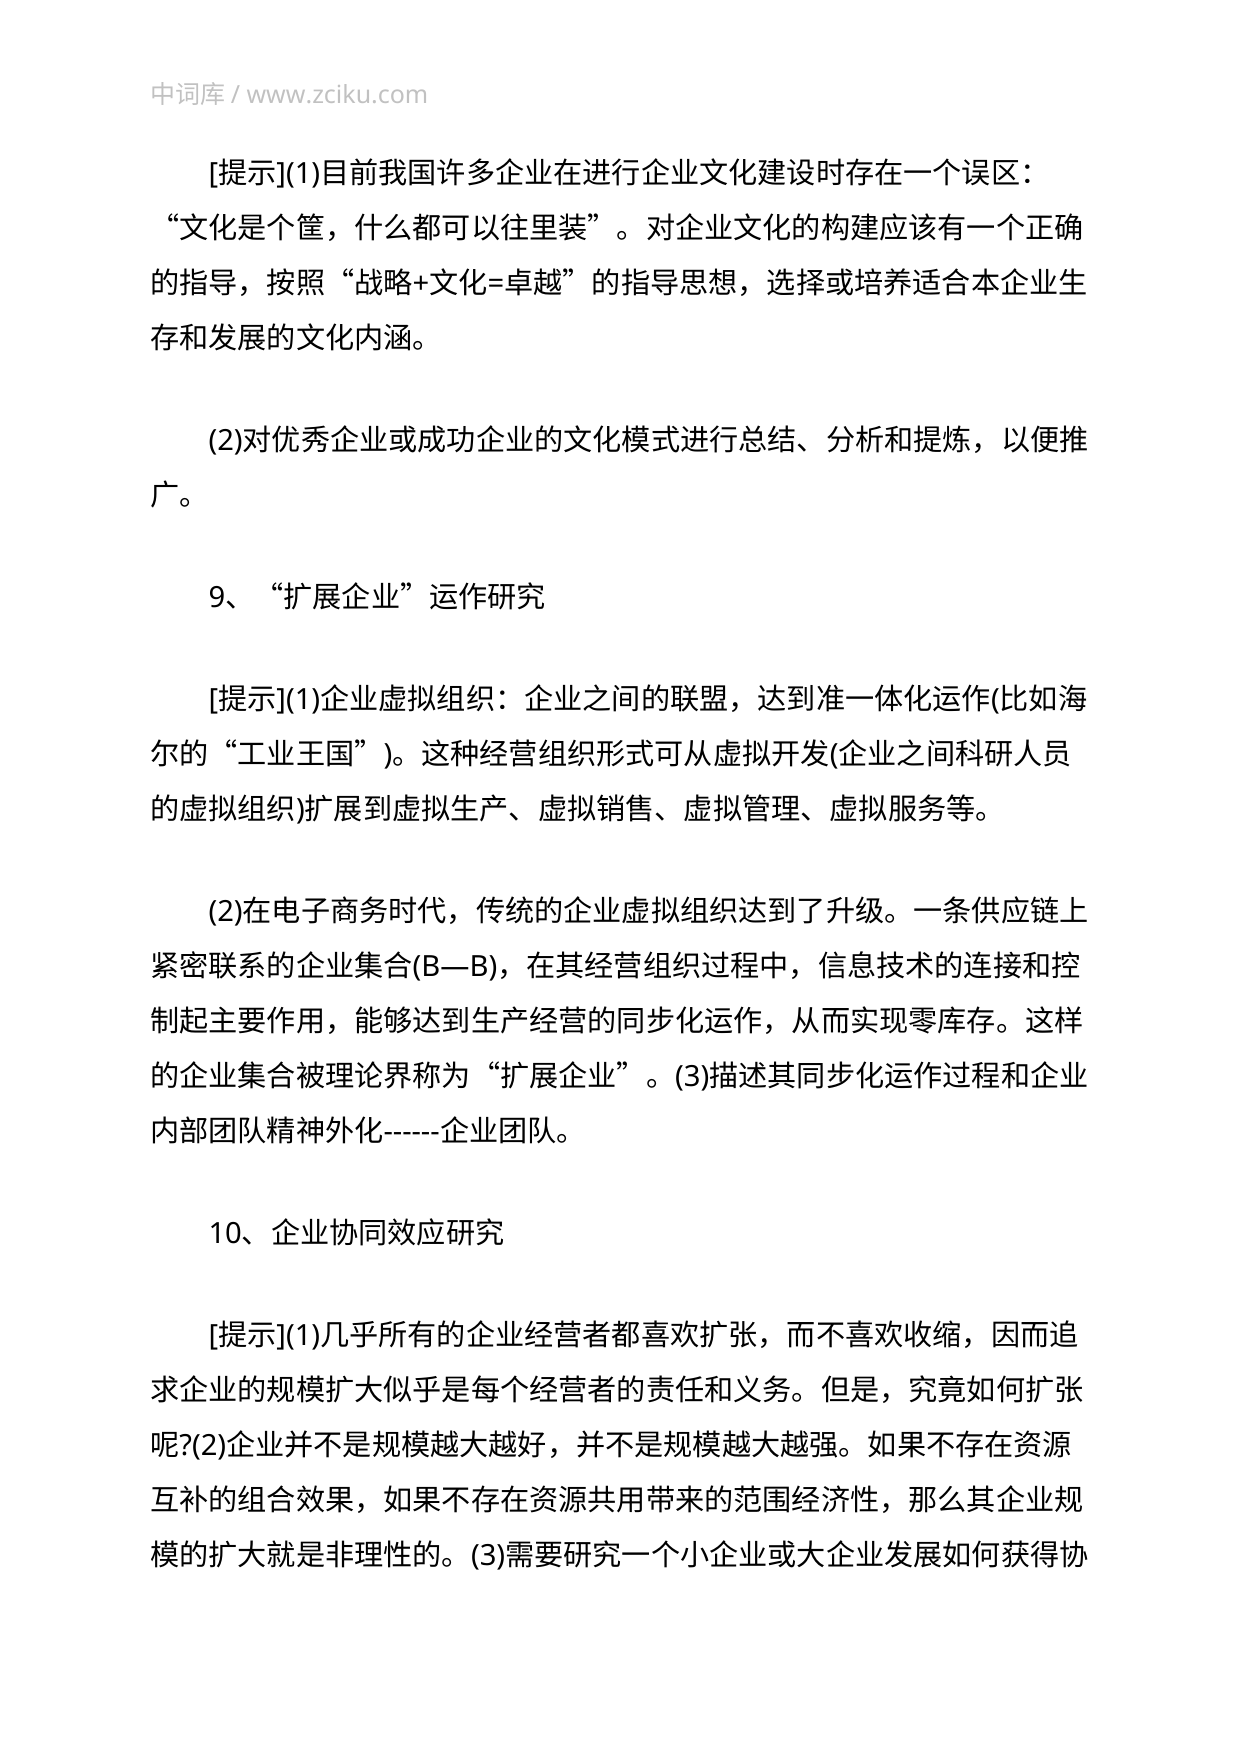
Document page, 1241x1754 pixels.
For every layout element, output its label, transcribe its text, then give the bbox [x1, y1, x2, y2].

text [提示](1)企业虚拟组织：企业之间的联盟，达到准一体化运作(比如海尔的“工业王国”)。这种经营组织形式可从虚拟开发(企业之间科研人员的虚拟组织)扩展到虚拟生产、虚拟销售、虚拟管理、虚拟服务等。 [150, 675, 1090, 828]
text (2)对优秀企业或成功企业的文化模式进行总结、分析和提炼，以便推广。 [150, 417, 1090, 514]
text 10、企业协同效应研究 [150, 1209, 1090, 1252]
text (2)在电子商务时代，传统的企业虚拟组织达到了升级。一条供应链上紧密联系的企业集合(B—B)，在其经营组织过程中，信息技术的连接和控制起主要作用，能够达到生产经营的同步化运作，从而实现零库存。这样的企业集合被理论界称为“扩展企业”。(3)描述其同步化运作过程和企业内部团队精神外化------企业团队。 [150, 887, 1090, 1150]
text 9、“扩展企业”运作研究 [150, 573, 1090, 616]
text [150, 1311, 1090, 1573]
text [提示](1)目前我国许多企业在进行企业文化建设时存在一个误区：“文化是个筐，什么都可以往里装”。对企业文化的构建应该有一个正确的指导，按照“战略+文化=卓越”的指导思想，选择或培养适合本企业生存和发展的文化内涵。 [150, 150, 1090, 357]
